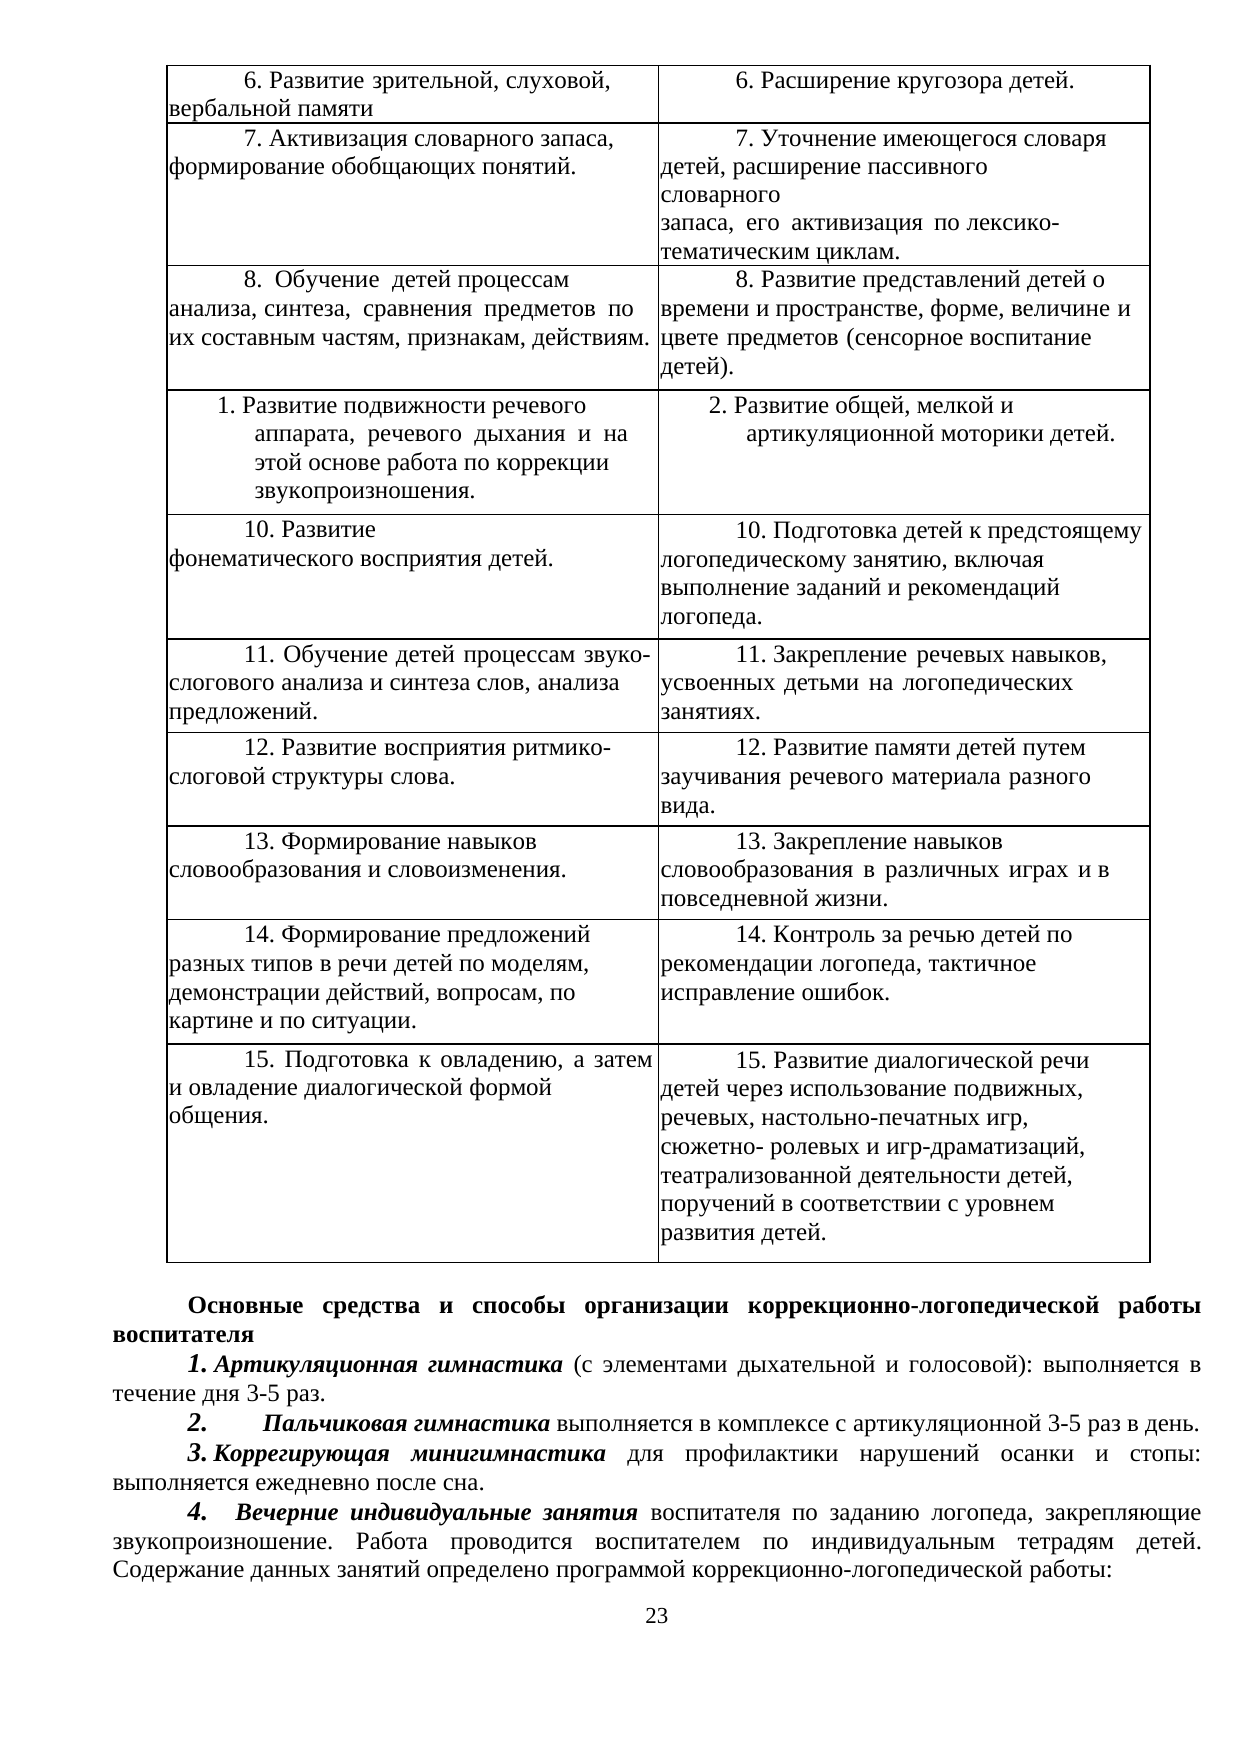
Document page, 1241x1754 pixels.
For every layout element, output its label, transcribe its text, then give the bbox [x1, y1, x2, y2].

list Артикуляционная гимнастика (с элементами дыхательной и голосовой): выполняется в течение дня 3-5 раз. [112, 1348, 1202, 1407]
table_cell 11. Закрепление речевых навыков, усвоенных детьми на логопедических занятиях. [659, 640, 1149, 732]
table_cell 13. Формирование навыков словообразования и словоизменения. [168, 827, 658, 919]
table_cell 13. Закрепление навыков словообразования в различных играх и в повседневной жизни. [659, 827, 1149, 919]
list Пальчиковая гимнастика выполняется в комплексе с артикуляционной 3-5 раз в день. [187, 1407, 1213, 1437]
table_cell 15. Развитие диалогической речи детей через использование подвижных, речевых, настольно-печатных игр, сюжетно- ролевых и игр-драматизаций, театрализованной деятельности детей, поручений в соответствии с уровнем развития детей. [659, 1045, 1149, 1262]
table_cell 10. Подготовка детей к предстоящему логопедическому занятию, включая выполнение заданий и рекомендаций логопеда. [659, 515, 1149, 638]
table_cell 15. Подготовка к овладению, а затем и овладение диалогической формой общения. [168, 1045, 658, 1262]
table_cell 12. Развитие восприятия ритмико- слоговой структуры слова. [168, 733, 658, 825]
table_cell 1. Развитие подвижности речевого аппарата, речевого дыхания и на этой основе работа по коррекции звукопроизношения. [168, 391, 658, 513]
table_cell 6. Расширение кругозора детей. [659, 66, 1149, 122]
table_cell 6. Развитие зрительной, слуховой, вербальной памяти [168, 66, 658, 122]
list Коррегирующая минигимнастика для профилактики нарушений осанки и стопы: выполняется ежедневно после сна. [112, 1437, 1202, 1496]
table_cell 2. Развитие общей, мелкой и артикуляционной моторики детей. [659, 391, 1149, 513]
list Вечерние индивидуальные занятия воспитателя по заданию логопеда, закрепляющие звукопроизношение. Работа проводится воспитателем по индивидуальным тетрадям детей. Содержание данных занятий определено программой коррекционно-логопедической работы: [112, 1496, 1202, 1583]
table_cell 11. Обучение детей процессам звуко- слогового анализа и синтеза слов, анализа предложений. [168, 640, 658, 732]
table_cell 8. Развитие представлений детей о времени и пространстве, форме, величине и цвете предметов (сенсорное воспитание детей). [659, 266, 1149, 389]
table_cell 12. Развитие памяти детей путем заучивания речевого материала разного вида. [659, 733, 1149, 825]
table_cell 14. Формирование предложений разных типов в речи детей по моделям, демонстрации действий, вопросам, по картине и по ситуации. [168, 920, 658, 1043]
table_cell 7. Активизация словарного запаса, формирование обобщающих понятий. [168, 124, 658, 264]
subtitle Основные средства и способы организации коррекционно-логопедической работы воспитателя [112, 1290, 1201, 1348]
table_cell 14. Контроль за речью детей по рекомендации логопеда, тактичное исправление ошибок. [659, 920, 1149, 1043]
table_cell 8. Обучение детей процессам анализа, синтеза, сравнения предметов по их составным частям, признакам, действиям. [168, 266, 658, 389]
table_cell 7. Уточнение имеющегося словаря детей, расширение пассивного словарного запаса, его активизация по лексико- тематическим циклам. [659, 124, 1149, 264]
table_cell 10. Развитие фонематического восприятия детей. [168, 515, 658, 638]
